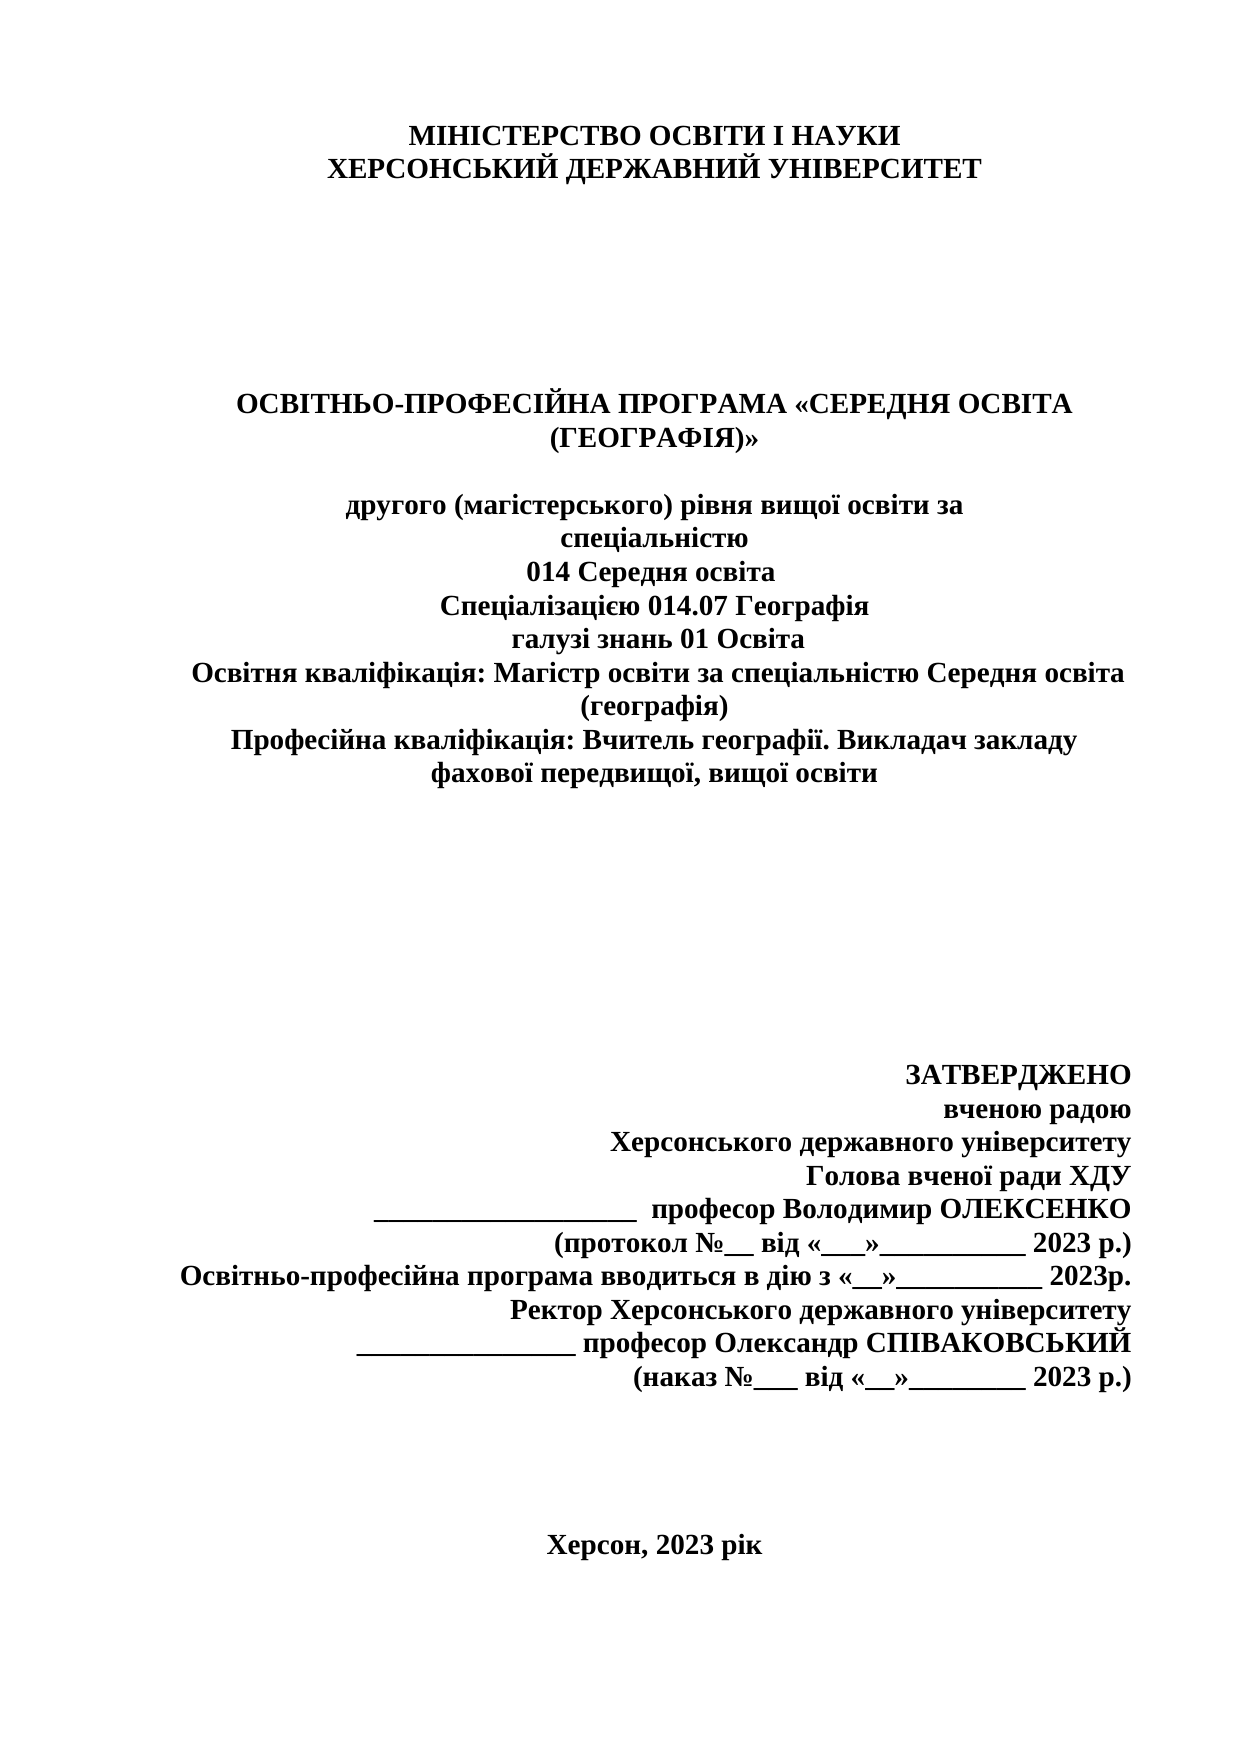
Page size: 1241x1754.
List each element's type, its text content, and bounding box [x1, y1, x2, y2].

text ОСВІТНЬО-ПРОФЕСІЙНА ПРОГРАМА «СЕРЕДНЯ ОСВІТА (ГЕОГРАФІЯ)» [177, 386, 1132, 453]
text вченою радою [177, 1091, 1132, 1124]
text ЗАТВЕРДЖЕНО [177, 1057, 1132, 1091]
text спеціальністю [177, 521, 1132, 554]
text ХЕРСОНСЬКИЙ ДЕРЖАВНИЙ УНІВЕРСИТЕТ [177, 152, 1132, 185]
text _______________ професор Олександр СПІВАКОВСЬКИЙ [177, 1326, 1132, 1359]
text Ректор Херсонського державного університету [177, 1292, 1132, 1326]
text Освітня кваліфікація: Магістр освіти за спеціальністю Середня освіта (географія) Професійна кваліфікація: Вчитель географії. Викладач закладу фахової передвищої, вищої освіти [177, 655, 1132, 789]
text Херсон, 2023 рік [177, 1527, 1132, 1560]
text (наказ №___ від «__»________ 2023 р.) [177, 1359, 1132, 1393]
text МІНІСТЕРСТВО ОСВІТИ І НАУКИ [177, 118, 1132, 152]
text Херсонського державного університету [177, 1124, 1132, 1158]
text другого (магістерського) рівня вищої освіти за [177, 487, 1132, 521]
text галузі знань 01 Освіта [177, 621, 1132, 655]
text Освітньо-професійна програма вводиться в дію з «__»__________ 2023р. [177, 1258, 1132, 1292]
text __________________ професор Володимир ОЛЕКСЕНКО [177, 1191, 1132, 1225]
text 014 Середня освіта Спеціалізацією 014.07 Географія [177, 554, 1132, 621]
text Голова вченої ради ХДУ [177, 1158, 1132, 1191]
text (протокол №__ від «___»__________ 2023 р.) [177, 1225, 1132, 1258]
